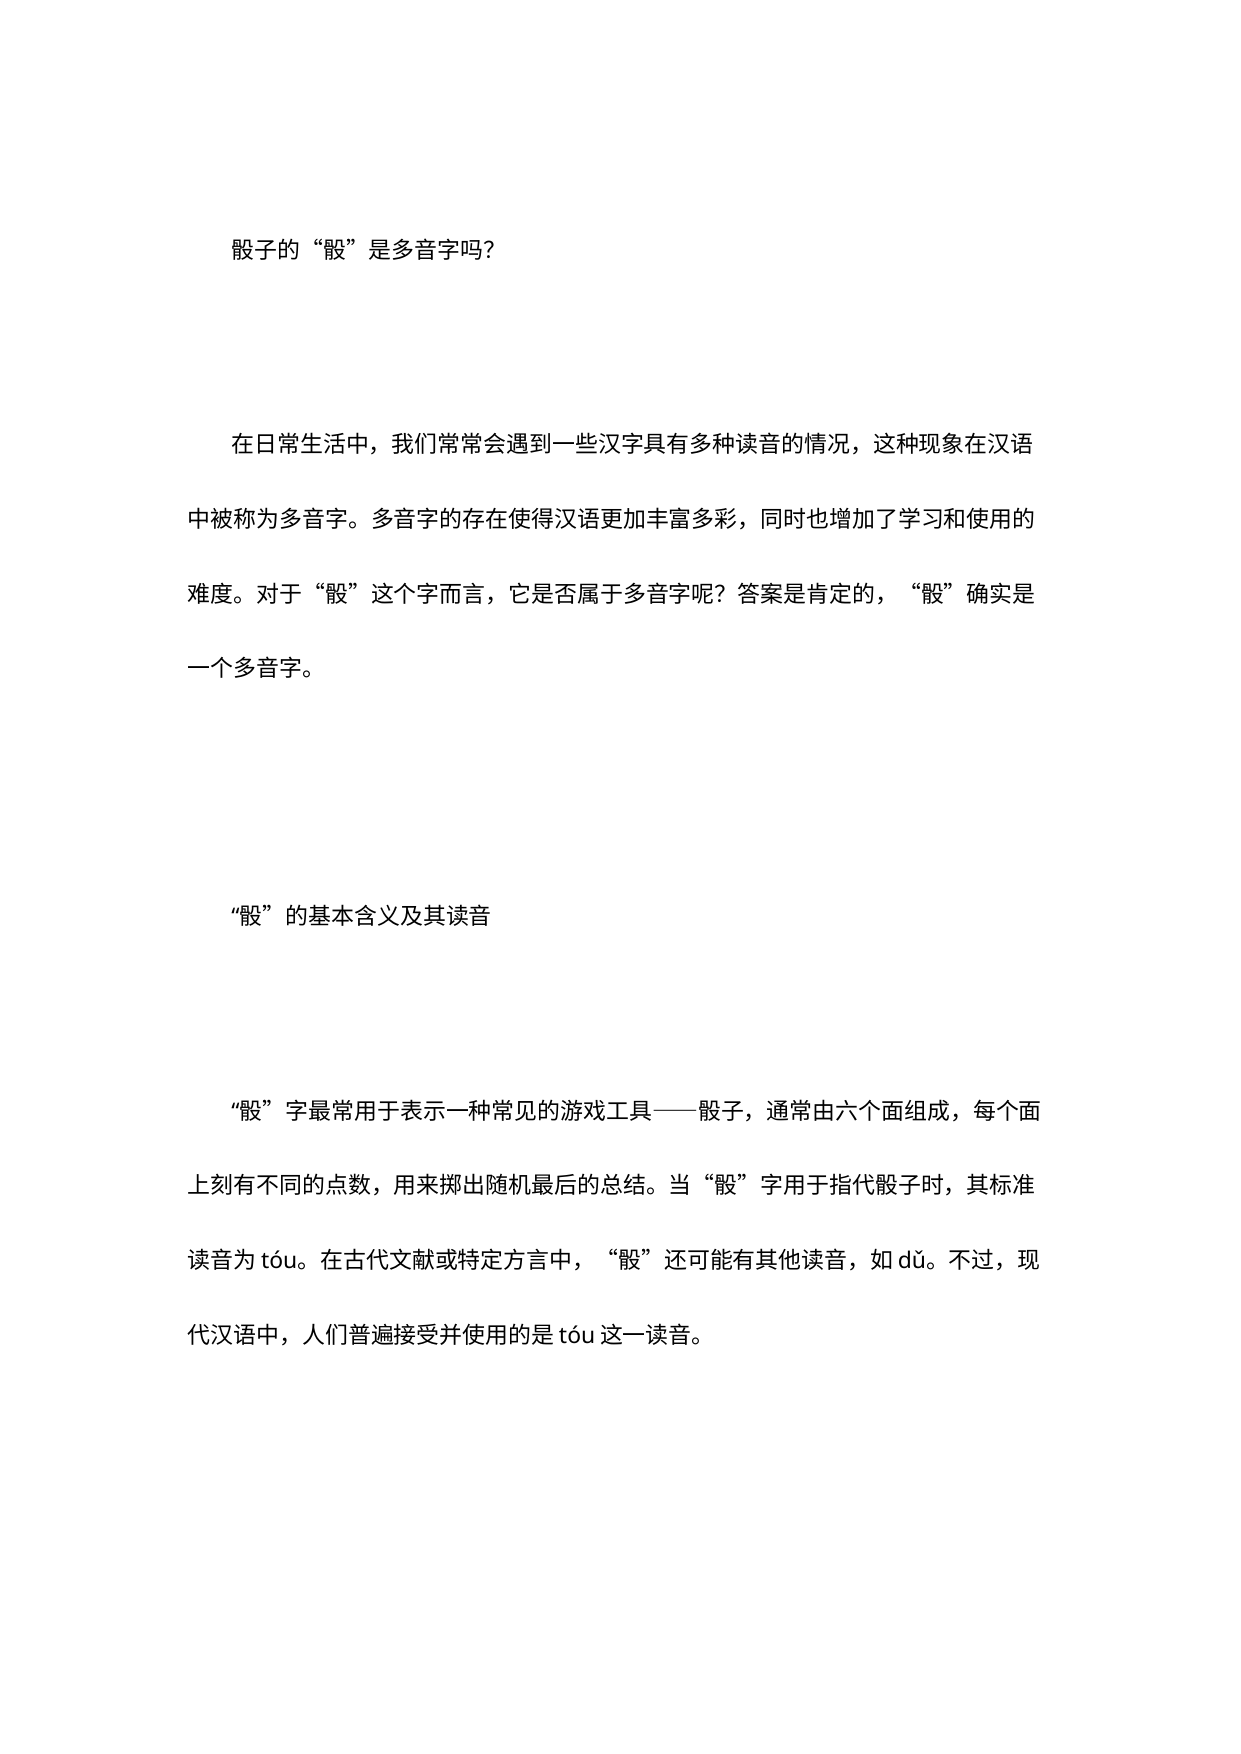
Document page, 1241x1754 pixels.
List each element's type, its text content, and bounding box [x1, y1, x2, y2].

text “骰”字最常用于表示一种常见的游戏工具——骰子，通常由六个面组成，每个面上刻有不同的点数，用来掷出随机最后的总结。当“骰”字用于指代骰子时，其标准读音为tóu。在古代文献或特定方言中，“骰”还可能有其他读音，如dǔ。不过，现代汉语中，人们普遍接受并使用的是tóu这一读音。 [187, 1077, 1053, 1366]
text “骰”的基本含义及其读音 [187, 882, 1053, 947]
text 在日常生活中，我们常常会遇到一些汉字具有多种读音的情况，这种现象在汉语中被称为多音字。多音字的存在使得汉语更加丰富多彩，同时也增加了学习和使用的难度。对于“骰”这个字而言，它是否属于多音字呢？答案是肯定的，“骰”确实是一个多音字。 [187, 410, 1053, 699]
text 骰子的“骰”是多音字吗？ [187, 216, 1053, 281]
